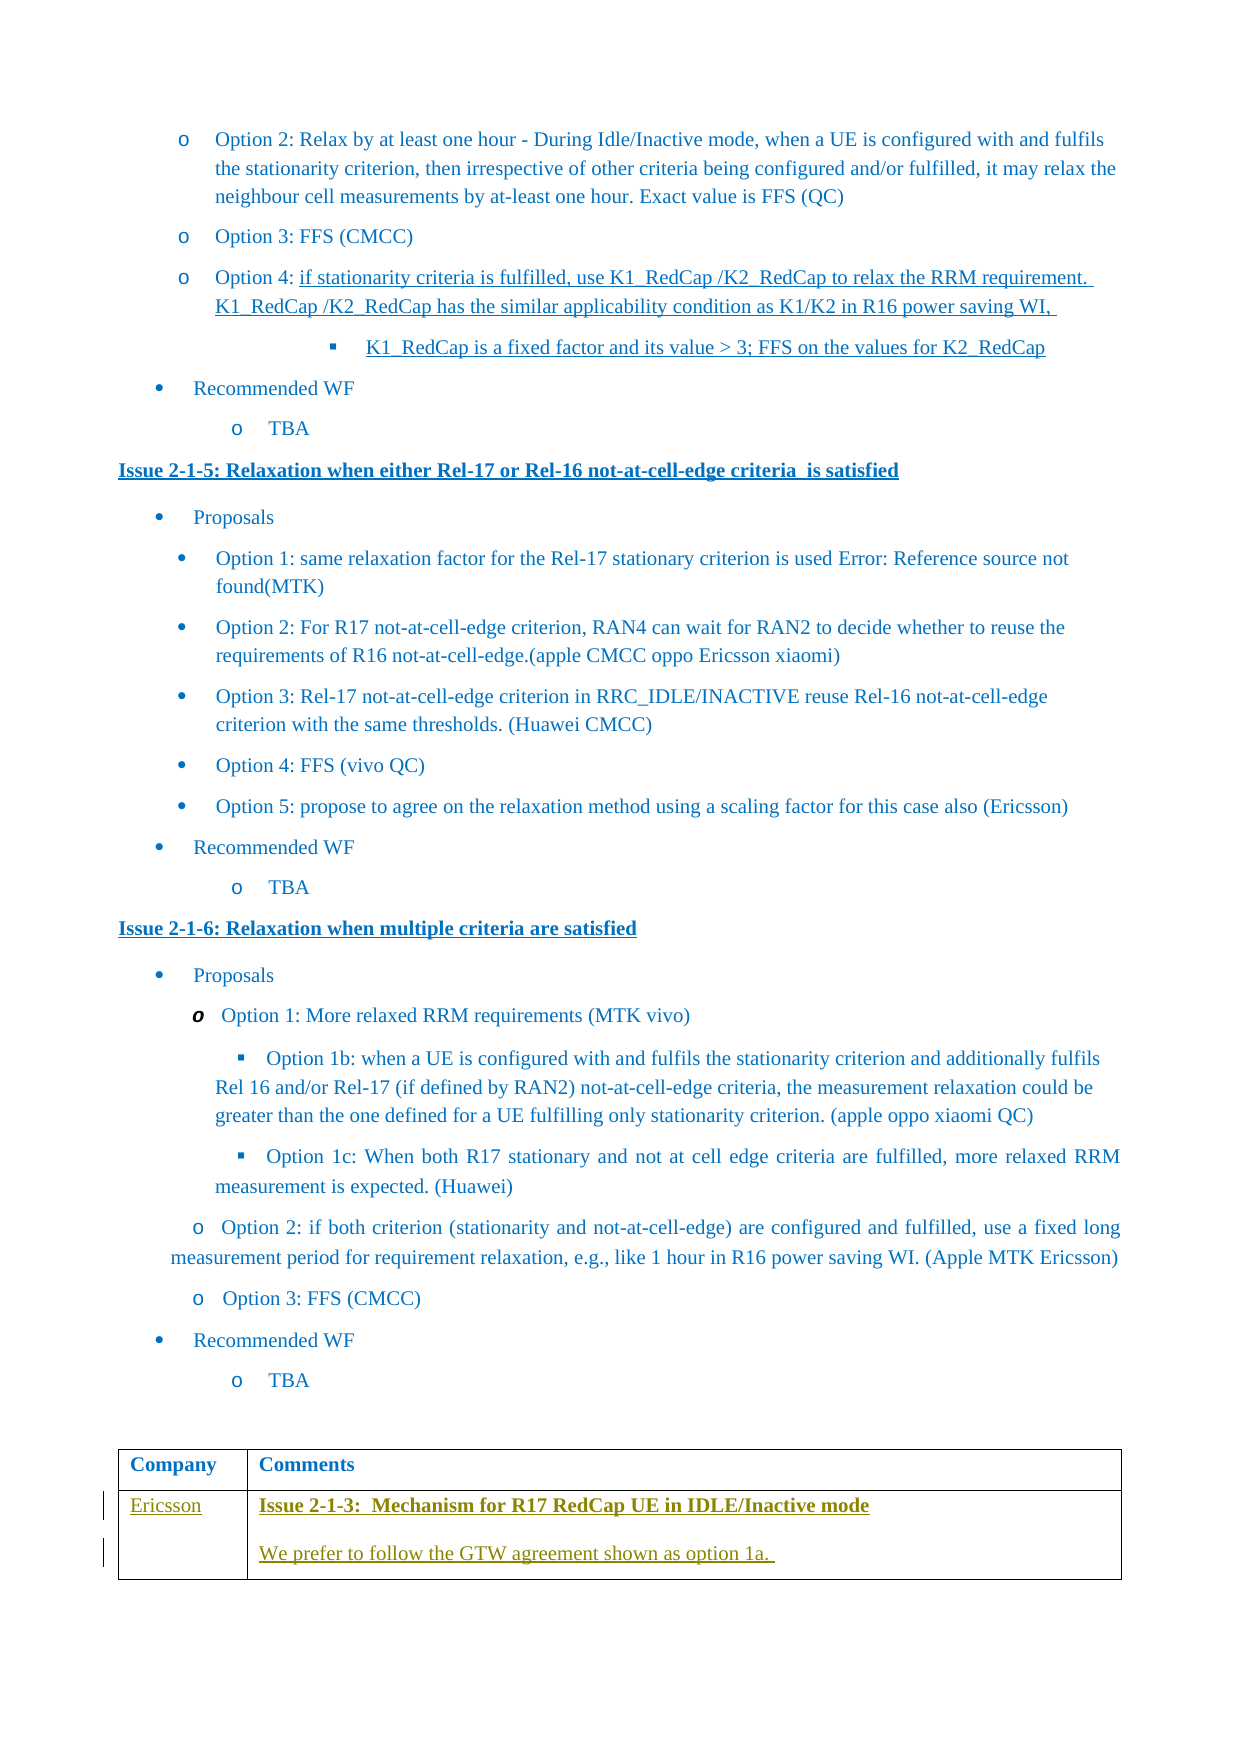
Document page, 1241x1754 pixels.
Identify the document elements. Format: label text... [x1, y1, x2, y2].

list Option 3: FFS (CMCC) [170, 1285, 1122, 1313]
list Option 4: if stationarity criteria is fulfilled, use K1_RedCap /K2_RedCap to relax the RRM requirement. K1_RedCap /K2_RedCap has the similar applicability condition as K1/K2 in R16 power saving WI, [177, 264, 1122, 321]
list Option 1c: When both R17 stationary and not at cell edge criteria are fulfilled, more relaxed RRM measurement is expected. (Huawei) [215, 1142, 1122, 1200]
list Option 3: FFS (CMCC) [177, 223, 1122, 251]
list Recommended WF [156, 833, 1122, 861]
table_cell [248, 1491, 1121, 1579]
list Option 2: For R17 not-at-cell-edge criterion, RAN4 can wait for RAN2 to decide whether to reuse the requirements of R16 not-at-cell-edge.(apple CMCC oppo Ericsson xiaomi) [178, 613, 1122, 669]
list Proposals [156, 503, 1122, 531]
list Option 2: Relax by at least one hour - During Idle/Inactive mode, when a UE is configured with and fulfils the stationarity criterion, then irrespective of other criteria being configured and/or fulfilled, it may relax the neighbour cell measurements by at-least one hour. Exact value is FFS (QC) [177, 126, 1122, 211]
table_cell [119, 1491, 247, 1579]
list K1_RedCap is a fixed factor and its value > 3; FFS on the values for K2_RedCap [328, 333, 1122, 361]
table_header Comments [248, 1450, 1121, 1490]
list Recommended WF [156, 1326, 1122, 1354]
table_header Company [119, 1450, 247, 1490]
list TBA [231, 415, 1122, 443]
list Option 4: FFS (vivo QC) [178, 751, 1122, 779]
list Proposals [156, 961, 1122, 990]
list TBA [231, 873, 1122, 902]
list Option 5: propose to agree on the relaxation method using a scaling factor for this case also (Ericsson) [178, 792, 1122, 820]
list Recommended WF [156, 374, 1122, 402]
text Issue 2-1-6: Relaxation when multiple criteria are satisfied [118, 914, 1122, 943]
list Option 1: More relaxed RRM requirements (MTK vivo) [170, 1002, 1122, 1031]
text Issue 2-1-5: Relaxation when either Rel-17 or Rel-16 not-at-cell-edge criteria is satisfied [118, 456, 1122, 484]
list Option 3: Rel-17 not-at-cell-edge criterion in RRC_IDLE/INACTIVE reuse Rel-16 not-at-cell-edge criterion with the same thresholds. (Huawei CMCC) [178, 682, 1122, 738]
list TBA [231, 1367, 1122, 1395]
list Option 1b: when a UE is configured with and fulfils the stationarity criterion and additionally fulfils Rel 16 and/or Rel-17 (if defined by RAN2) not-at-cell-edge criteria, the measurement relaxation could be greater than the one defined for a UE fulfilling only stationarity criterion. (apple oppo xiaomi QC) [215, 1044, 1122, 1129]
list Option 2: if both criterion (stationarity and not-at-cell-edge) are configured and fulfilled, use a fixed long measurement period for requirement relaxation, e.g., like 1 hour in R16 power saving WI. (Apple MTK Ericsson) [170, 1213, 1122, 1271]
